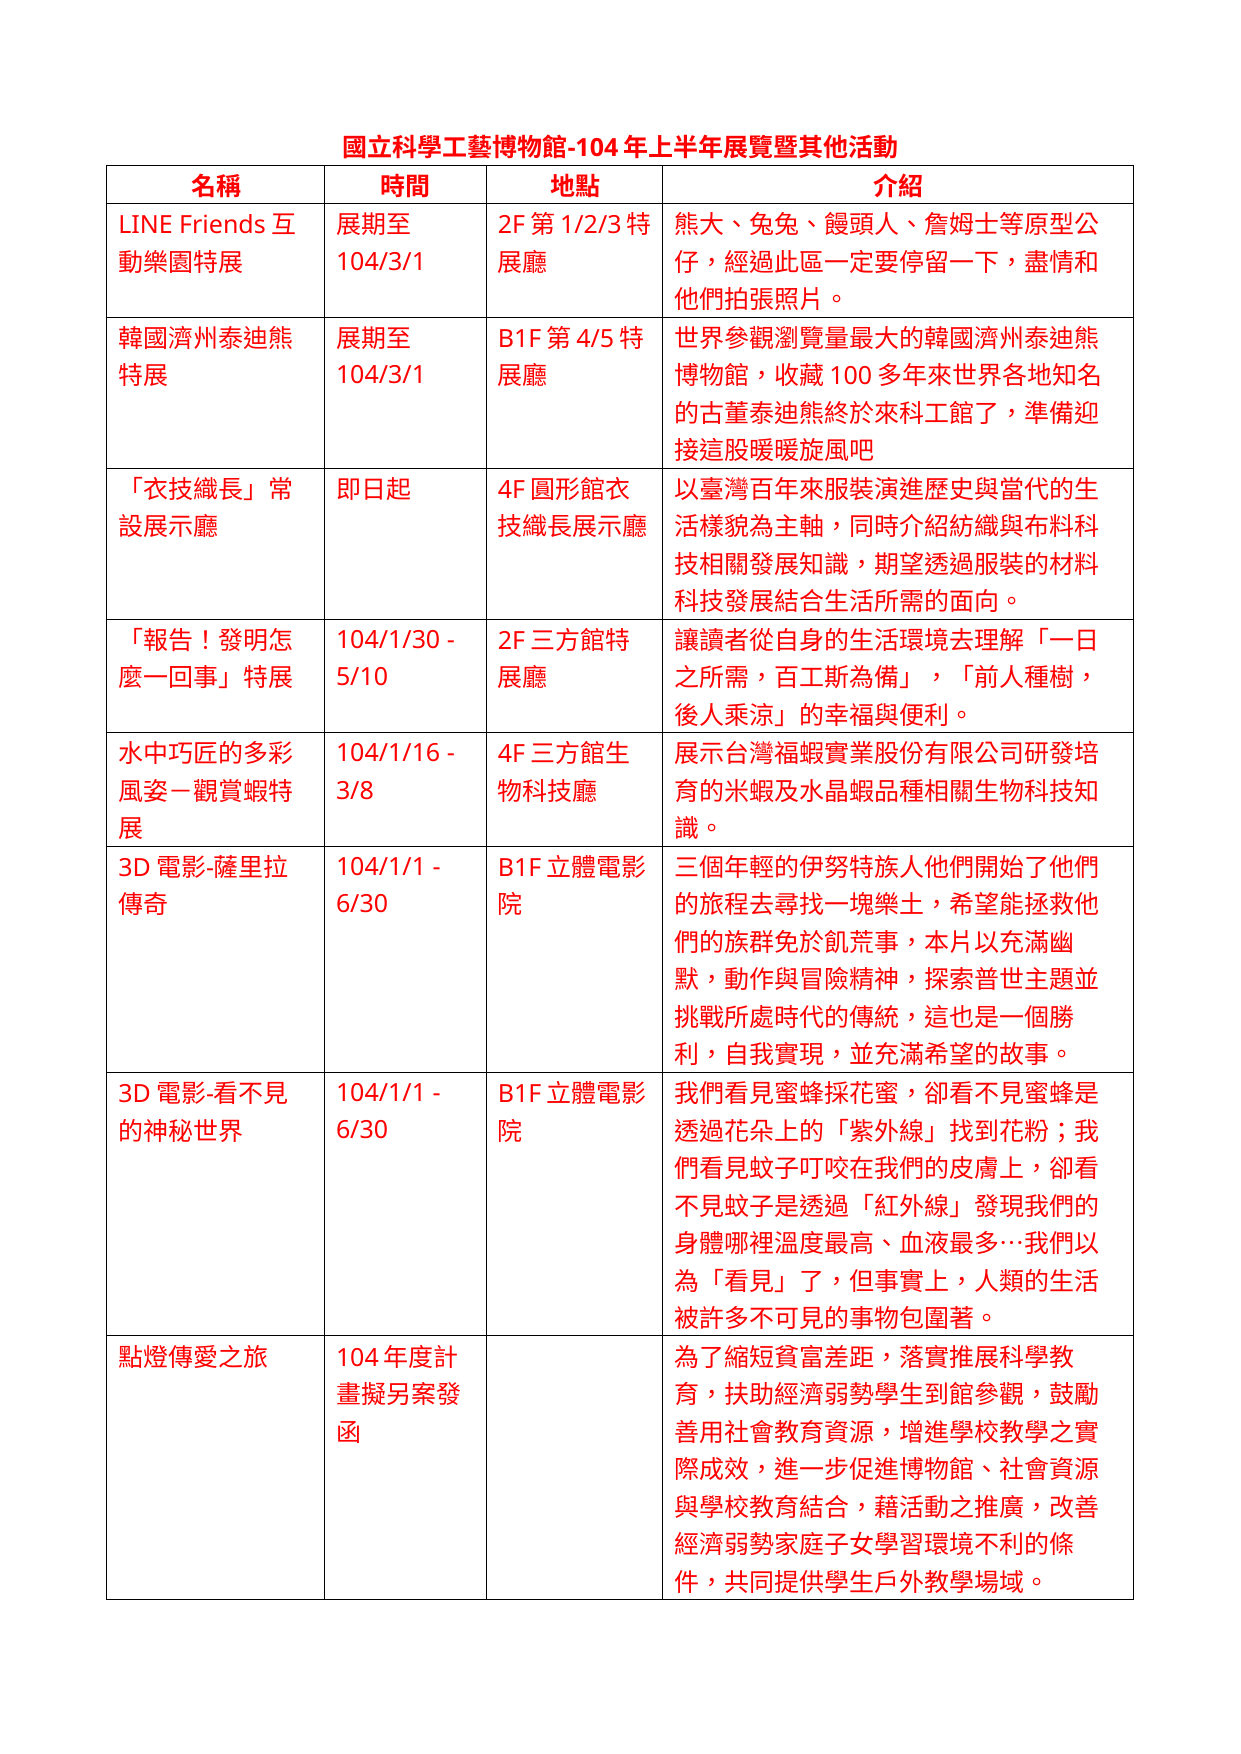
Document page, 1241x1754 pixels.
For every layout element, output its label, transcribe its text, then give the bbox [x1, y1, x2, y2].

table_cell 為了縮短貧富差距，落實推展科學教育，扶助經濟弱勢學生到館參觀，鼓勵善用社會教育資源，增進學校教學之實際成效，進一步促進博物館、社會資源與學校教育結合，藉活動之推廣，改善經濟弱勢家庭子女學習環境不利的條件，共同提供學生戶外教學場域。 [663, 1336, 1133, 1599]
table_header 時間 [325, 166, 486, 203]
table_cell 韓國濟州泰迪熊特展 [107, 318, 324, 468]
table_cell 展期至 [325, 204, 486, 317]
table_cell 以臺灣百年來服裝演進歷史與當代的生活樣貌為主軸，同時介紹紡織與布料科技相關發展知識，期望透過服裝的材料科技發展結合生活所需的面向。 [663, 469, 1133, 619]
table_cell - 5/10 [325, 620, 486, 732]
table_cell LINE Friends互動樂園特展 [107, 204, 324, 317]
table_cell -6/30 [325, 847, 486, 1072]
table_cell 即日起 [325, 469, 486, 619]
table_cell 讓讀者從自身的生活環境去理解「一日之所需，百工斯為備」，「前人種樹，後人乘涼」的幸福與便利。 [663, 620, 1133, 732]
table_header 地點 [487, 166, 662, 203]
table_cell [487, 1336, 662, 1599]
table_cell 「衣技織長」常設展示廳 [107, 469, 324, 619]
table_cell 展期至 [325, 318, 486, 468]
table_cell B立體電影院 [487, 847, 662, 1072]
table_cell 三方館特展廳 [487, 620, 662, 732]
table_cell B立體電影院 [487, 1073, 662, 1335]
table_cell 世界參觀瀏覽量最大的韓國濟州泰迪熊博物館，收藏100多年來世界各地知名的古董泰迪熊終於來科工館了，準備迎接這股暖暖旋風吧 [663, 318, 1133, 468]
table_cell 3D電影-看不見的神秘世界 [107, 1073, 324, 1335]
table_cell 3D電影-薩里拉傳奇 [107, 847, 324, 1072]
table_cell 三個年輕的伊努特族人他們開始了他們的旅程去尋找一塊樂土，希望能拯救他們的族群免於飢荒事，本片以充滿幽默，動作與冒險精神，探索普世主題並挑戰所處時代的傳統，這也是一個勝利，自我實現，並充滿希望的故事。 [663, 847, 1133, 1072]
table_header 名稱 [107, 166, 324, 203]
table_cell 圓形館衣技織長展示廳 [487, 469, 662, 619]
text 國立科學工藝博物館-104年上半年展覽暨其他活動 [118, 127, 1122, 164]
table_cell 「報告！發明怎麼一回事」特展 [107, 620, 324, 732]
table_cell B第4/5特展廳 [487, 318, 662, 468]
table_cell -6/30 [325, 1073, 486, 1335]
table_cell 104年度計畫擬另案發函 [325, 1336, 486, 1599]
table_cell 水中巧匠的多彩風姿－觀賞蝦特展 [107, 733, 324, 846]
table_cell 第特展廳 [487, 204, 662, 317]
table_cell 三方館生物科技廳 [487, 733, 662, 846]
table_cell - 3/8 [325, 733, 486, 846]
table_cell 點燈傳愛之旅 [107, 1336, 324, 1599]
table_header 介紹 [663, 166, 1133, 203]
table_cell 熊大、兔兔、饅頭人、詹姆士等原型公仔，經過此區一定要停留一下，盡情和他們拍張照片。 [663, 204, 1133, 317]
table_cell 我們看見蜜蜂採花蜜，卻看不見蜜蜂是透過花朵上的「紫外線」找到花粉；我們看見蚊子叮咬在我們的皮膚上，卻看不見蚊子是透過「紅外線」發現我們的身體哪裡溫度最高、血液最多…我們以為「看見」了，但事實上，人類的生活被許多不可見的事物包圍著。 [663, 1073, 1133, 1335]
table_cell 展示台灣福蝦實業股份有限公司研發培育的米蝦及水晶蝦品種相關生物科技知識。 [663, 733, 1133, 846]
